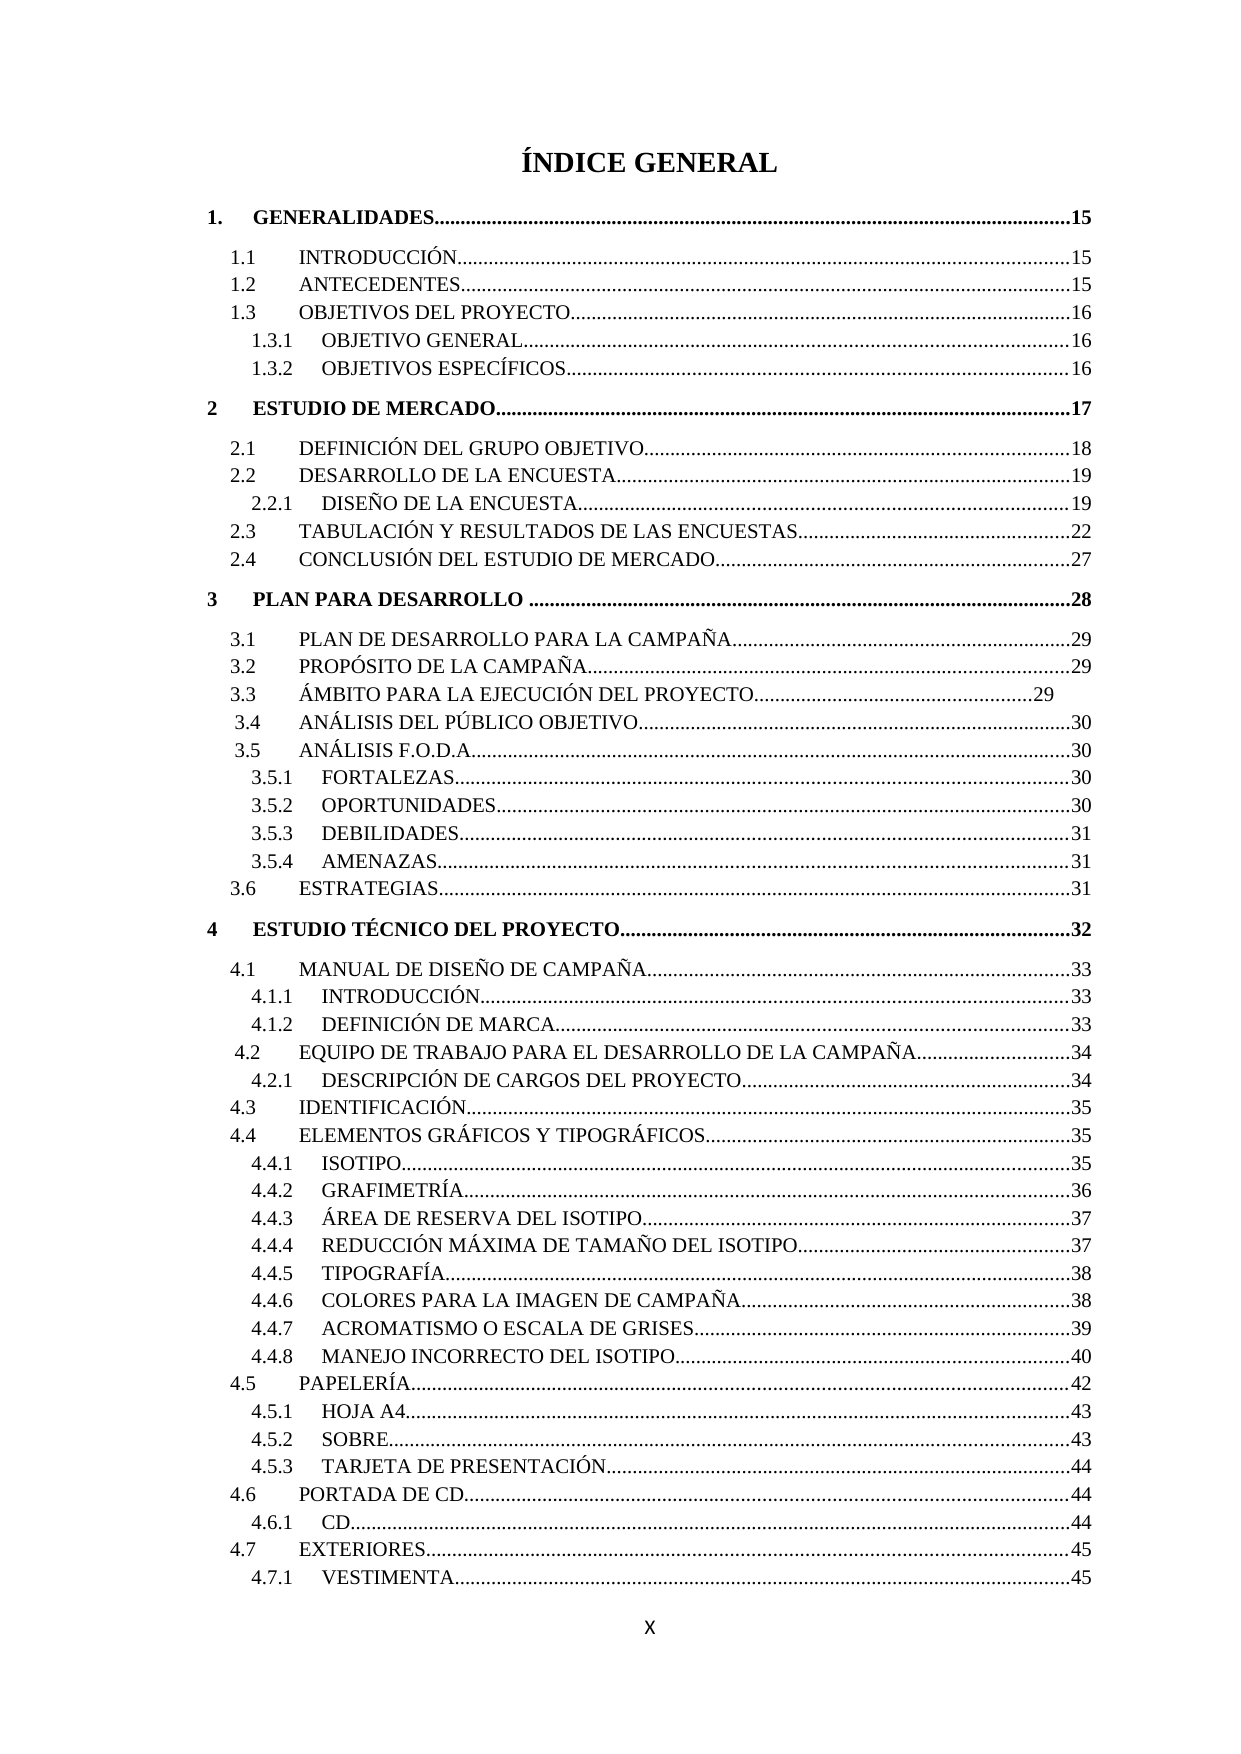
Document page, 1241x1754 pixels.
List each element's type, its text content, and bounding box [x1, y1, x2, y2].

text 3.6 ESTRATEGIAS 31 [230, 876, 1092, 900]
text 4.5.3 TARJETA DE PRESENTACIÓN 44 [251, 1454, 1092, 1478]
text 3.5.1 FORTALEZAS 30 [251, 765, 1092, 789]
text 2.2 DESARROLLO DE LA ENCUESTA 19 [230, 463, 1092, 487]
text 4.6 PORTADA DE CD 44 [230, 1482, 1092, 1506]
text 1.3.1 OBJETIVO GENERAL 16 [251, 328, 1092, 352]
text 4.4.5 TIPOGRAFÍA 38 [251, 1261, 1092, 1285]
text 4.4 ELEMENTOS GRÁFICOS Y TIPOGRÁFICOS 35 [230, 1123, 1092, 1147]
text 4.1 MANUAL DE DISEÑO DE CAMPAÑA 33 [230, 957, 1092, 981]
text 4.7 EXTERIORES 45 [230, 1537, 1092, 1561]
text 4 ESTUDIO TÉCNICO DEL PROYECTO 32 [207, 916, 1092, 941]
text 4.2 EQUIPO DE TRABAJO PARA EL DESARROLLO DE LA CAMPAÑA 34 [230, 1040, 1092, 1064]
text 4.4.4 REDUCCIÓN MÁXIMA DE TAMAÑO DEL ISOTIPO 37 [251, 1233, 1092, 1257]
text 3.2 PROPÓSITO DE LA CAMPAÑA 29 [230, 654, 1092, 678]
text 3.5 ANÁLISIS F.O.D.A. 30 [230, 737, 1092, 762]
text 4.7.1 VESTIMENTA 45 [251, 1565, 1092, 1589]
text ÍNDICE GENERAL [207, 145, 1092, 179]
text 4.2.1 DESCRIPCIÓN DE CARGOS DEL PROYECTO 34 [251, 1068, 1092, 1092]
text 3 PLAN PARA DESARROLLO 28 [207, 587, 1092, 611]
text 1.3.2 OBJETIVOS ESPECÍFICOS 16 [251, 355, 1092, 379]
text 3.5.3 DEBILIDADES 31 [251, 821, 1092, 845]
text 4.4.6 COLORES PARA LA IMAGEN DE CAMPAÑA 38 [251, 1288, 1092, 1312]
text 2.3 TABULACIÓN Y RESULTADOS DE LAS ENCUESTAS 22 [230, 519, 1092, 543]
text 4.5.1 HOJA A4 43 [251, 1399, 1092, 1423]
text 4.4.8 MANEJO INCORRECTO DEL ISOTIPO 40 [251, 1344, 1092, 1368]
text 4.1.1 INTRODUCCIÓN 33 [251, 984, 1092, 1008]
text 4.4.3 ÁREA DE RESERVA DEL ISOTIPO 37 [251, 1206, 1092, 1230]
text 1.2 ANTECEDENTES 15 [230, 272, 1092, 296]
text 4.5.2 SOBRE 43 [251, 1427, 1092, 1451]
text 4.1.2 DEFINICIÓN DE MARCA 33 [251, 1012, 1092, 1036]
text 4.4.2 GRAFIMETRÍA 36 [251, 1178, 1092, 1202]
text 3.3 ÁMBITO PARA LA EJECUCIÓN DEL PROYECTO 29 [230, 682, 1092, 706]
text 1. GENERALIDADES 15 [207, 205, 1092, 229]
text 1.1 INTRODUCCIÓN 15 [230, 245, 1092, 269]
text 3.4 ANÁLISIS DEL PÚBLICO OBJETIVO 30 [230, 710, 1092, 734]
text 4.4.1 ISOTIPO 35 [251, 1150, 1092, 1174]
text 4.3 IDENTIFICACIÓN 35 [230, 1095, 1092, 1119]
text 4.5 PAPELERÍA 42 [230, 1371, 1092, 1395]
text 4.6.1 CD 44 [251, 1510, 1092, 1534]
text 1.3 OBJETIVOS DEL PROYECTO 16 [230, 300, 1092, 324]
text 2.2.1 DISEÑO DE LA ENCUESTA 19 [251, 491, 1092, 515]
text 3.1 PLAN DE DESARROLLO PARA LA CAMPAÑA 29 [230, 627, 1092, 651]
text 4.4.7 ACROMATISMO O ESCALA DE GRISES 39 [251, 1316, 1092, 1340]
text 2 ESTUDIO DE MERCADO 17 [207, 396, 1092, 420]
text 2.4 CONCLUSIÓN DEL ESTUDIO DE MERCADO 27 [230, 546, 1092, 571]
text 3.5.2 OPORTUNIDADES 30 [251, 793, 1092, 817]
text 3.5.4 AMENAZAS 31 [251, 848, 1092, 873]
text 2.1 DEFINICIÓN DEL GRUPO OBJETIVO 18 [230, 436, 1092, 460]
